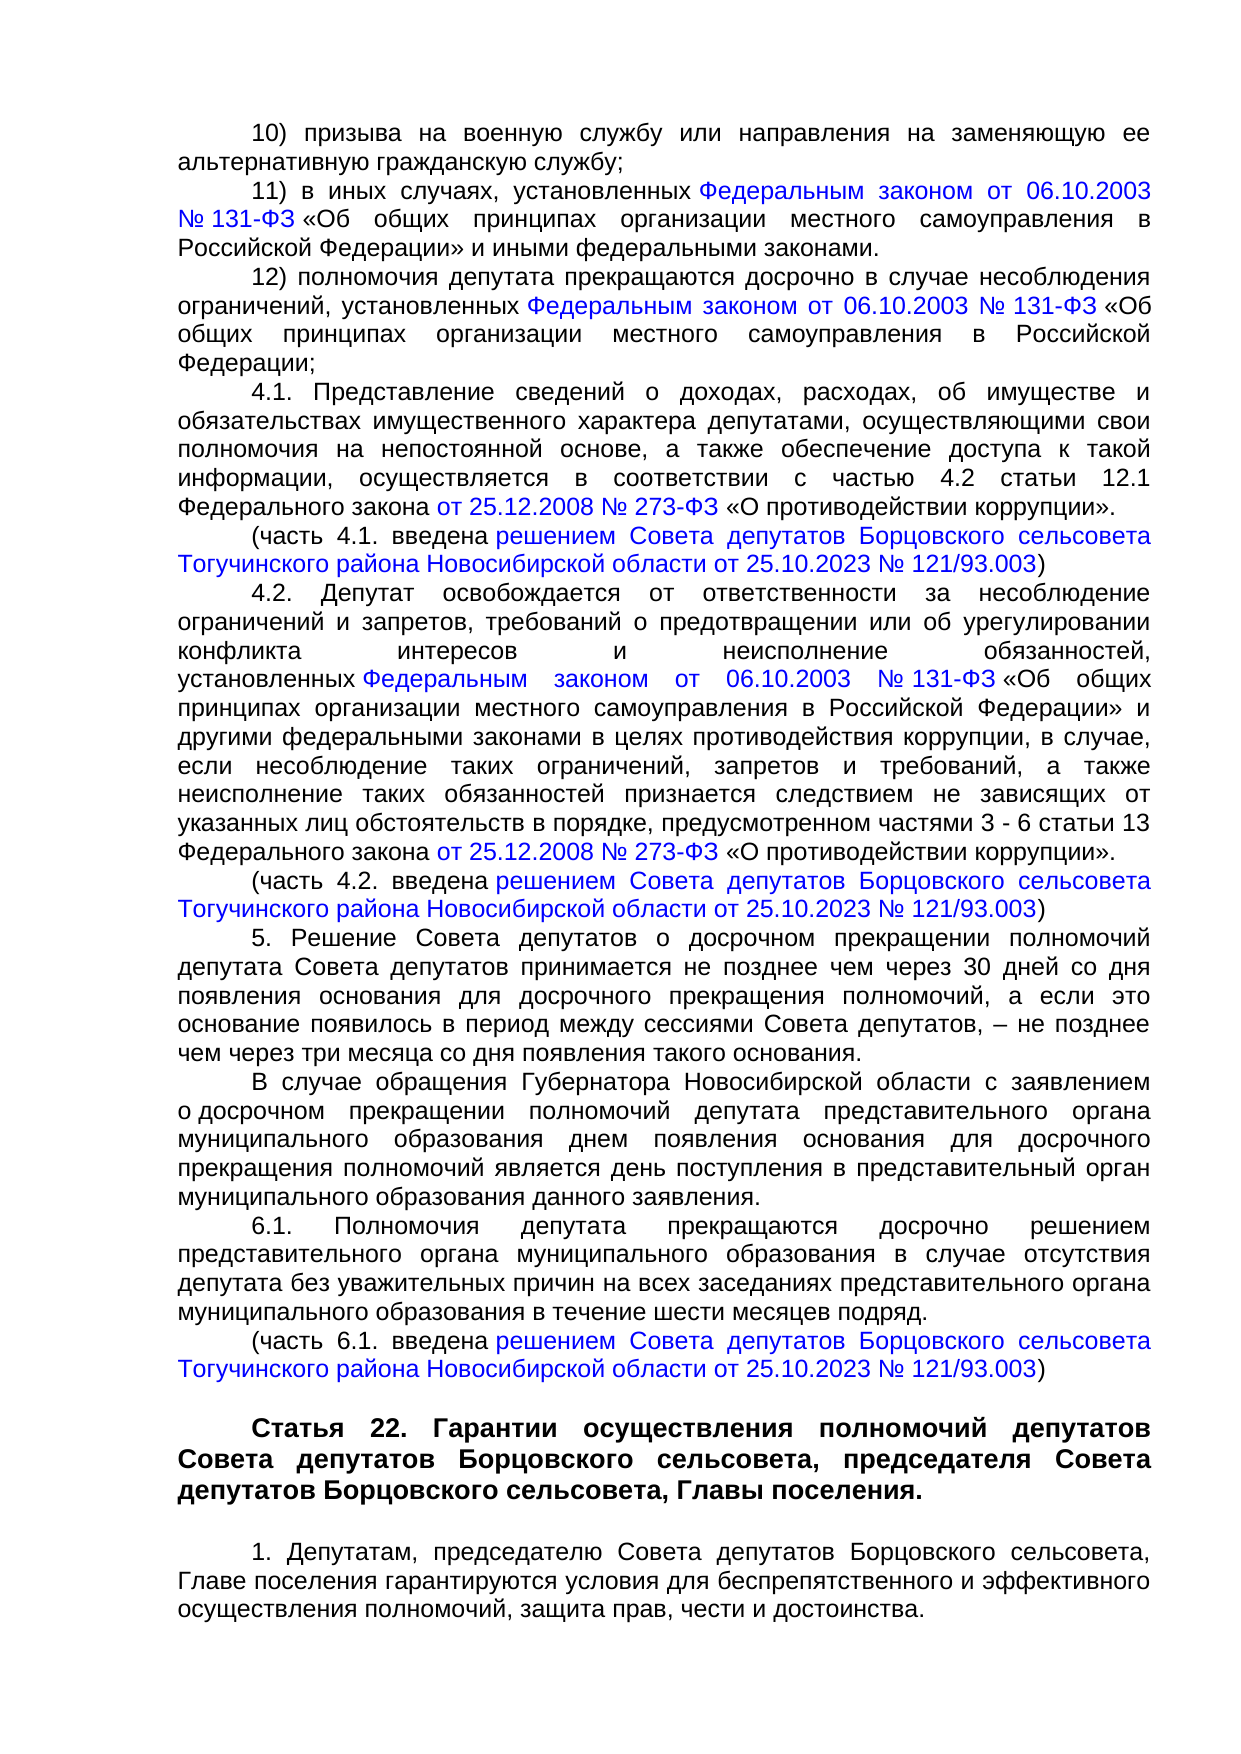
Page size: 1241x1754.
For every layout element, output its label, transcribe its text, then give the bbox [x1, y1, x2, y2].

text 11) в иных случаях, установленных Федеральным законом от 06.10.2003 № 131-ФЗ «Об общих принципах организации местного самоуправления в Российской Федерации» и иными федеральными законами. [177, 176, 1152, 262]
text (часть 4.1. введена решением Совета депутатов Борцовского сельсовета Тогучинского района Новосибирской области от 25.10.2023 № 121/93.003) [177, 521, 1152, 578]
text 4.2. Депутат освобождается от ответственности за несоблюдение ограничений и запретов, требований о предотвращении или об урегулировании конфликта интересов и неисполнение обязанностей, установленных Федеральным законом от 06.10.2003 № 131-ФЗ «Об общих принципах организации местного самоуправления в Российской Федерации» и другими федеральными законами в целях противодействия коррупции, в случае, если несоблюдение таких ограничений, запретов и требований, а также неисполнение таких обязанностей признается следствием не зависящих от указанных лиц обстоятельств в порядке, предусмотренном частями 3 - 6 статьи 13 Федерального закона от 25.12.2008 № 273-ФЗ «О противодействии коррупции». [177, 578, 1152, 866]
text 5. Решение Совета депутатов о досрочном прекращении полномочий депутата Совета депутатов принимается не позднее чем через 30 дней со дня появления основания для досрочного прекращения полномочий, а если это основание появилось в период между сессиями Совета депутатов, – не позднее чем через три месяца со дня появления такого основания. [177, 923, 1152, 1067]
text 4.1. Представление сведений о доходах, расходах, об имуществе и обязательствах имущественного характера депутатами, осуществляющими свои полномочия на непостоянной основе, а также обеспечение доступа к такой информации, осуществляется в соответствии с частью 4.2 статьи 12.1 Федерального закона от 25.12.2008 № 273-ФЗ «О противодействии коррупции». [177, 377, 1152, 521]
text (часть 6.1. введена решением Совета депутатов Борцовского сельсовета Тогучинского района Новосибирской области от 25.10.2023 № 121/93.003) [177, 1326, 1152, 1383]
text 12) полномочия депутата прекращаются досрочно в случае несоблюдения ограничений, установленных Федеральным законом от 06.10.2003 № 131-ФЗ «Об общих принципах организации местного самоуправления в Российской Федерации; [177, 262, 1152, 377]
text 6.1. Полномочия депутата прекращаются досрочно решением представительного органа муниципального образования в случае отсутствия депутата без уважительных причин на всех заседаниях представительного органа муниципального образования в течение шести месяцев подряд. [177, 1211, 1152, 1326]
text (часть 4.2. введена решением Совета депутатов Борцовского сельсовета Тогучинского района Новосибирской области от 25.10.2023 № 121/93.003) [177, 866, 1152, 923]
text Статья 22. Гарантии осуществления полномочий депутатов Совета депутатов Борцовского сельсовета, председателя Совета депутатов Борцовского сельсовета, Главы поселения. [177, 1412, 1152, 1506]
text 1. Депутатам, председателю Совета депутатов Борцовского сельсовета, Главе поселения гарантируются условия для беспрепятственного и эффективного осуществления полномочий, защита прав, чести и достоинства. [177, 1537, 1152, 1623]
text В случае обращения Губернатора Новосибирской области с заявлением о досрочном прекращении полномочий депутата представительного органа муниципального образования днем появления основания для досрочного прекращения полномочий является день поступления в представительный орган муниципального образования данного заявления. [177, 1067, 1152, 1211]
text 10) призыва на военную службу или направления на заменяющую ее альтернативную гражданскую службу; [177, 118, 1152, 176]
